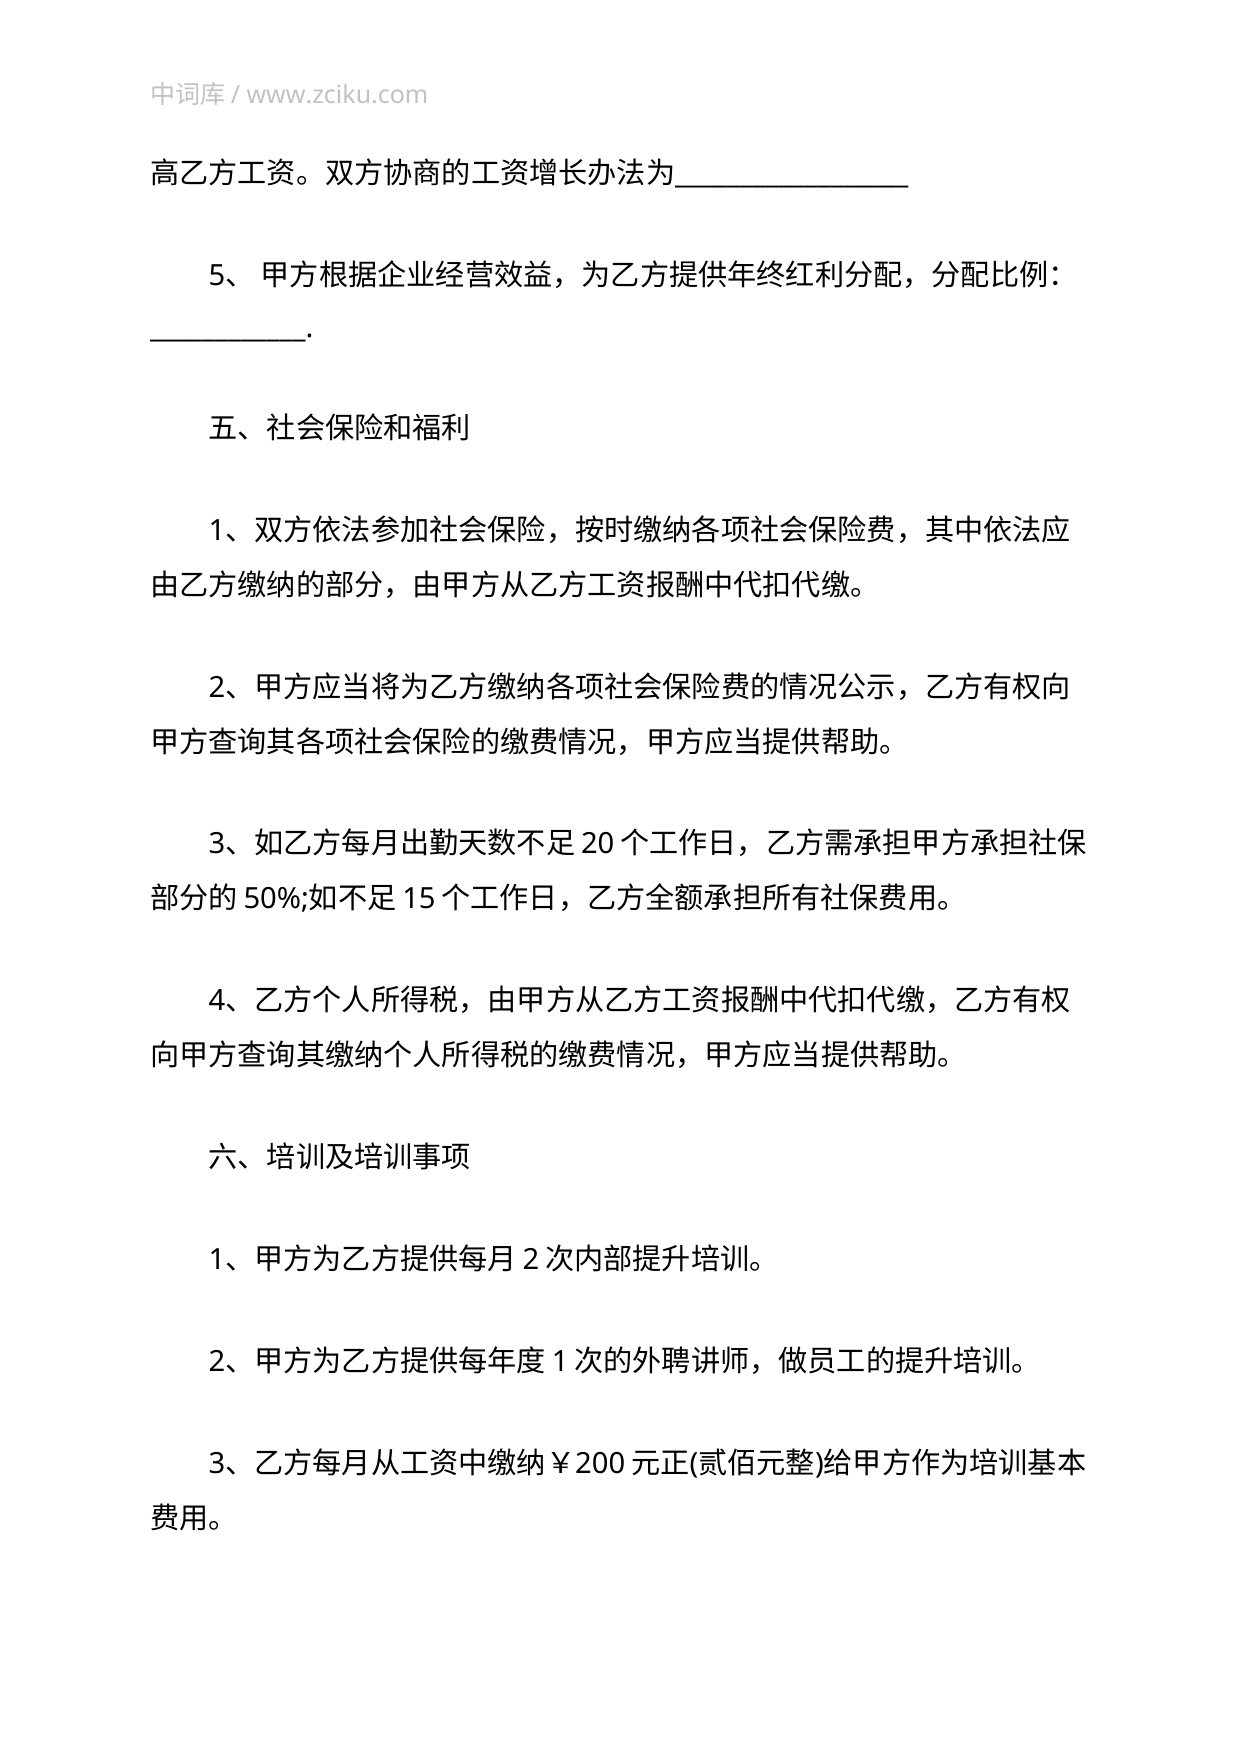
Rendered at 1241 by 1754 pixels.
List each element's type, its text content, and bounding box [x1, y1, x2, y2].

text 5、 甲方根据企业经营效益，为乙方提供年终红利分配，分配比例：____________. [150, 252, 1090, 346]
text 2、甲方应当将为乙方缴纳各项社会保险费的情况公示，乙方有权向甲方查询其各项社会保险的缴费情况，甲方应当提供帮助。 [150, 663, 1090, 761]
text 六、培训及培训事项 [150, 1134, 1090, 1176]
text 3、如乙方每月出勤天数不足20个工作日，乙方需承担甲方承担社保部分的50%;如不足15个工作日，乙方全额承担所有社保费用。 [150, 820, 1090, 917]
text 五、社会保险和福利 [150, 405, 1090, 447]
text 1、甲方为乙方提供每月2次内部提升培训。 [150, 1236, 1090, 1278]
text 3、乙方每月从工资中缴纳￥200元正(贰佰元整)给甲方作为培训基本费用。 [150, 1439, 1090, 1537]
text 4、乙方个人所得税，由甲方从乙方工资报酬中代扣代缴，乙方有权向甲方查询其缴纳个人所得税的缴费情况，甲方应当提供帮助。 [150, 977, 1090, 1074]
text 1、双方依法参加社会保险，按时缴纳各项社会保险费，其中依法应由乙方缴纳的部分，由甲方从乙方工资报酬中代扣代缴。 [150, 506, 1090, 604]
text 2、甲方为乙方提供每年度1次的外聘讲师，做员工的提升培训。 [150, 1337, 1090, 1380]
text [150, 150, 1090, 192]
